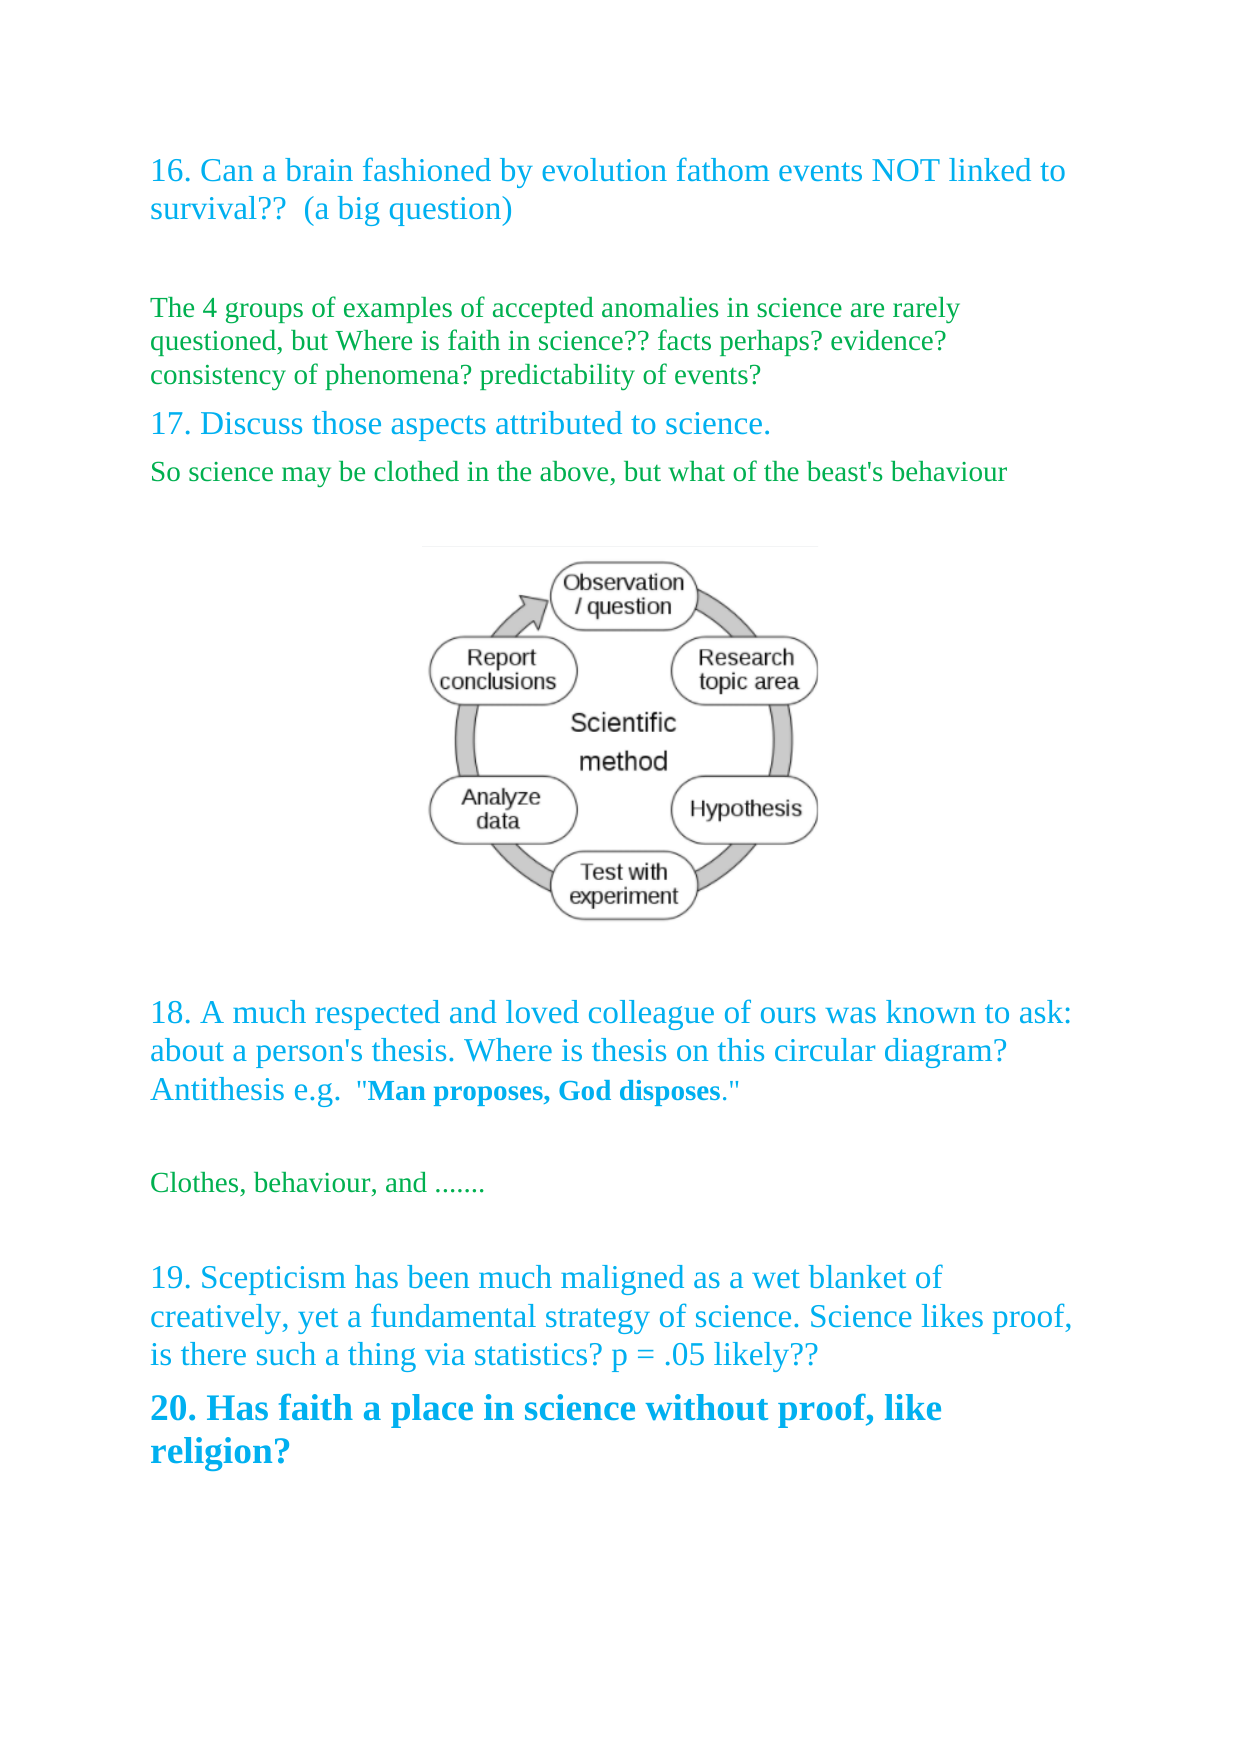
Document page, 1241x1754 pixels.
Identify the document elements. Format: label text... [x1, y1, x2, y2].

picture [422, 546, 819, 934]
text The 4 groups of examples of accepted anomalies in science are rarely questioned, but Where is faith in science?? facts perhaps? evidence? consistency of phenomena? predictability of events? [150, 290, 1090, 391]
text 16. Can a brain fashioned by evolution fathom events NOT linked to survival?? (a big question) [150, 150, 1090, 227]
text 19. Scepticism has been much maligned as a wet blanket of creatively, yet a fundamental strategy of science. Science likes proof, is there such a thing via statistics? p = .05 likely?? [150, 1258, 1090, 1373]
text Clothes, behaviour, and ....... [150, 1166, 1090, 1199]
text 18. A much respected and loved colleague of ours was known to ask: about a person's thesis. Where is thesis on this circular diagram? Antithesis e.g. "Man proposes, God disposes." [150, 992, 1090, 1107]
text 17. Discuss those aspects attributed to science. [150, 403, 1090, 441]
text 20. Has faith a place in science without proof, like religion? [150, 1385, 1090, 1471]
text So science may be clothed in the above, but what of the beast's behaviour [150, 454, 1090, 487]
